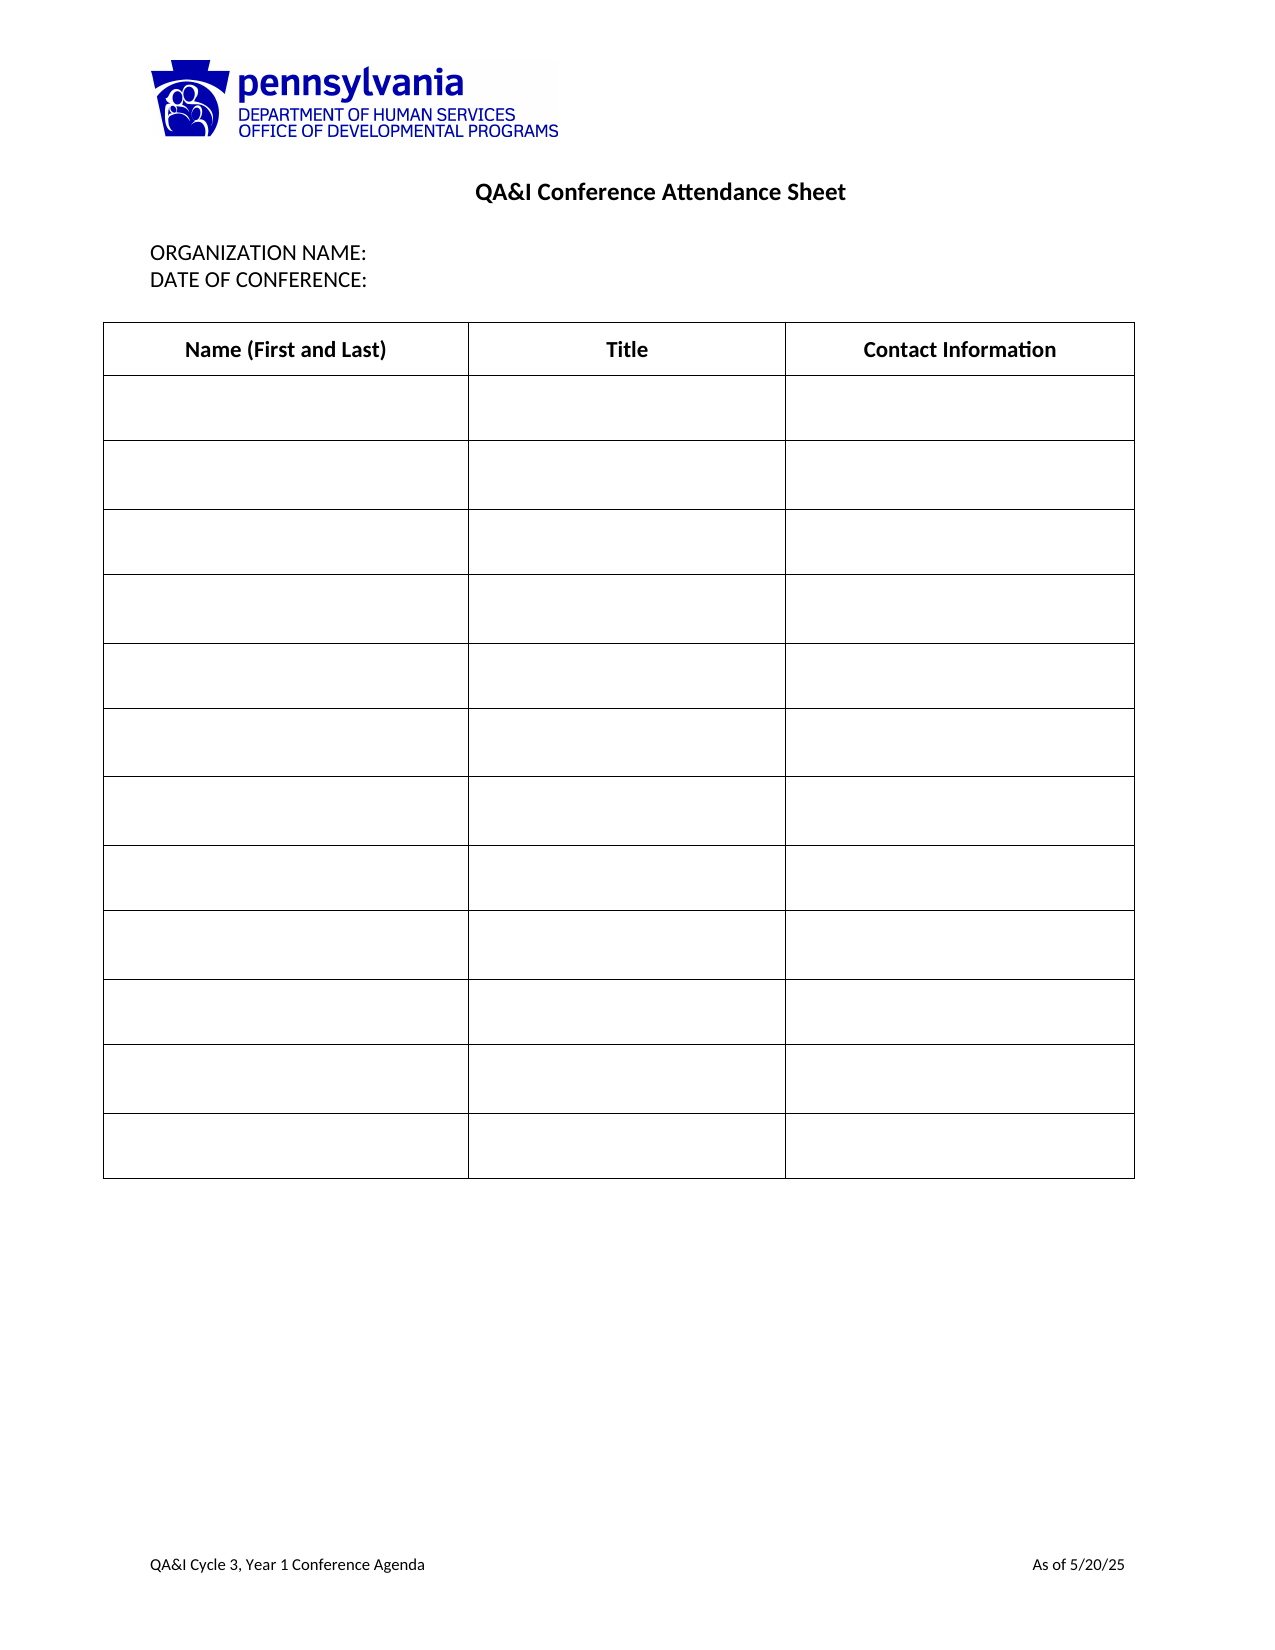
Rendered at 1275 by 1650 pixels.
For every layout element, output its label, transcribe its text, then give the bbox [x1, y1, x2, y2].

table_cell [104, 376, 468, 440]
table_cell [786, 376, 1134, 440]
table_cell [104, 709, 468, 776]
table_cell [469, 709, 785, 776]
table_cell [469, 911, 785, 979]
table_cell [469, 1114, 785, 1177]
table_header Name (First and Last) [104, 323, 468, 375]
table_cell [786, 846, 1134, 910]
table_header Title [469, 323, 785, 375]
table_cell [786, 644, 1134, 707]
table_cell [786, 1045, 1134, 1112]
table_cell [104, 846, 468, 910]
table_cell [469, 980, 785, 1044]
table_cell [786, 441, 1134, 509]
table_cell [469, 510, 785, 574]
table_cell [469, 575, 785, 642]
table_cell [469, 777, 785, 845]
table_cell [104, 441, 468, 509]
table_cell [786, 510, 1134, 574]
table_cell [786, 911, 1134, 979]
table_cell [786, 1114, 1134, 1177]
picture [151, 60, 558, 137]
table_cell [469, 441, 785, 509]
table_cell [786, 777, 1134, 845]
table_cell [786, 575, 1134, 642]
table_cell [469, 846, 785, 910]
table_cell [104, 1045, 468, 1112]
text DATE OF CONFERENCE: [150, 266, 1171, 294]
table_cell [786, 980, 1134, 1044]
table_cell [469, 1045, 785, 1112]
table_cell [469, 644, 785, 707]
table_cell [104, 644, 468, 707]
table_cell [104, 575, 468, 642]
table_cell [786, 709, 1134, 776]
table_cell [104, 1114, 468, 1177]
table_cell [104, 777, 468, 845]
table_cell [469, 376, 785, 440]
text QA&I Conference Attendance Sheet [150, 177, 1171, 207]
table_header Contact Information [786, 323, 1134, 375]
table_cell [104, 980, 468, 1044]
text ORGANIZATION NAME: [150, 238, 1171, 266]
table_cell [104, 911, 468, 979]
table_cell [104, 510, 468, 574]
